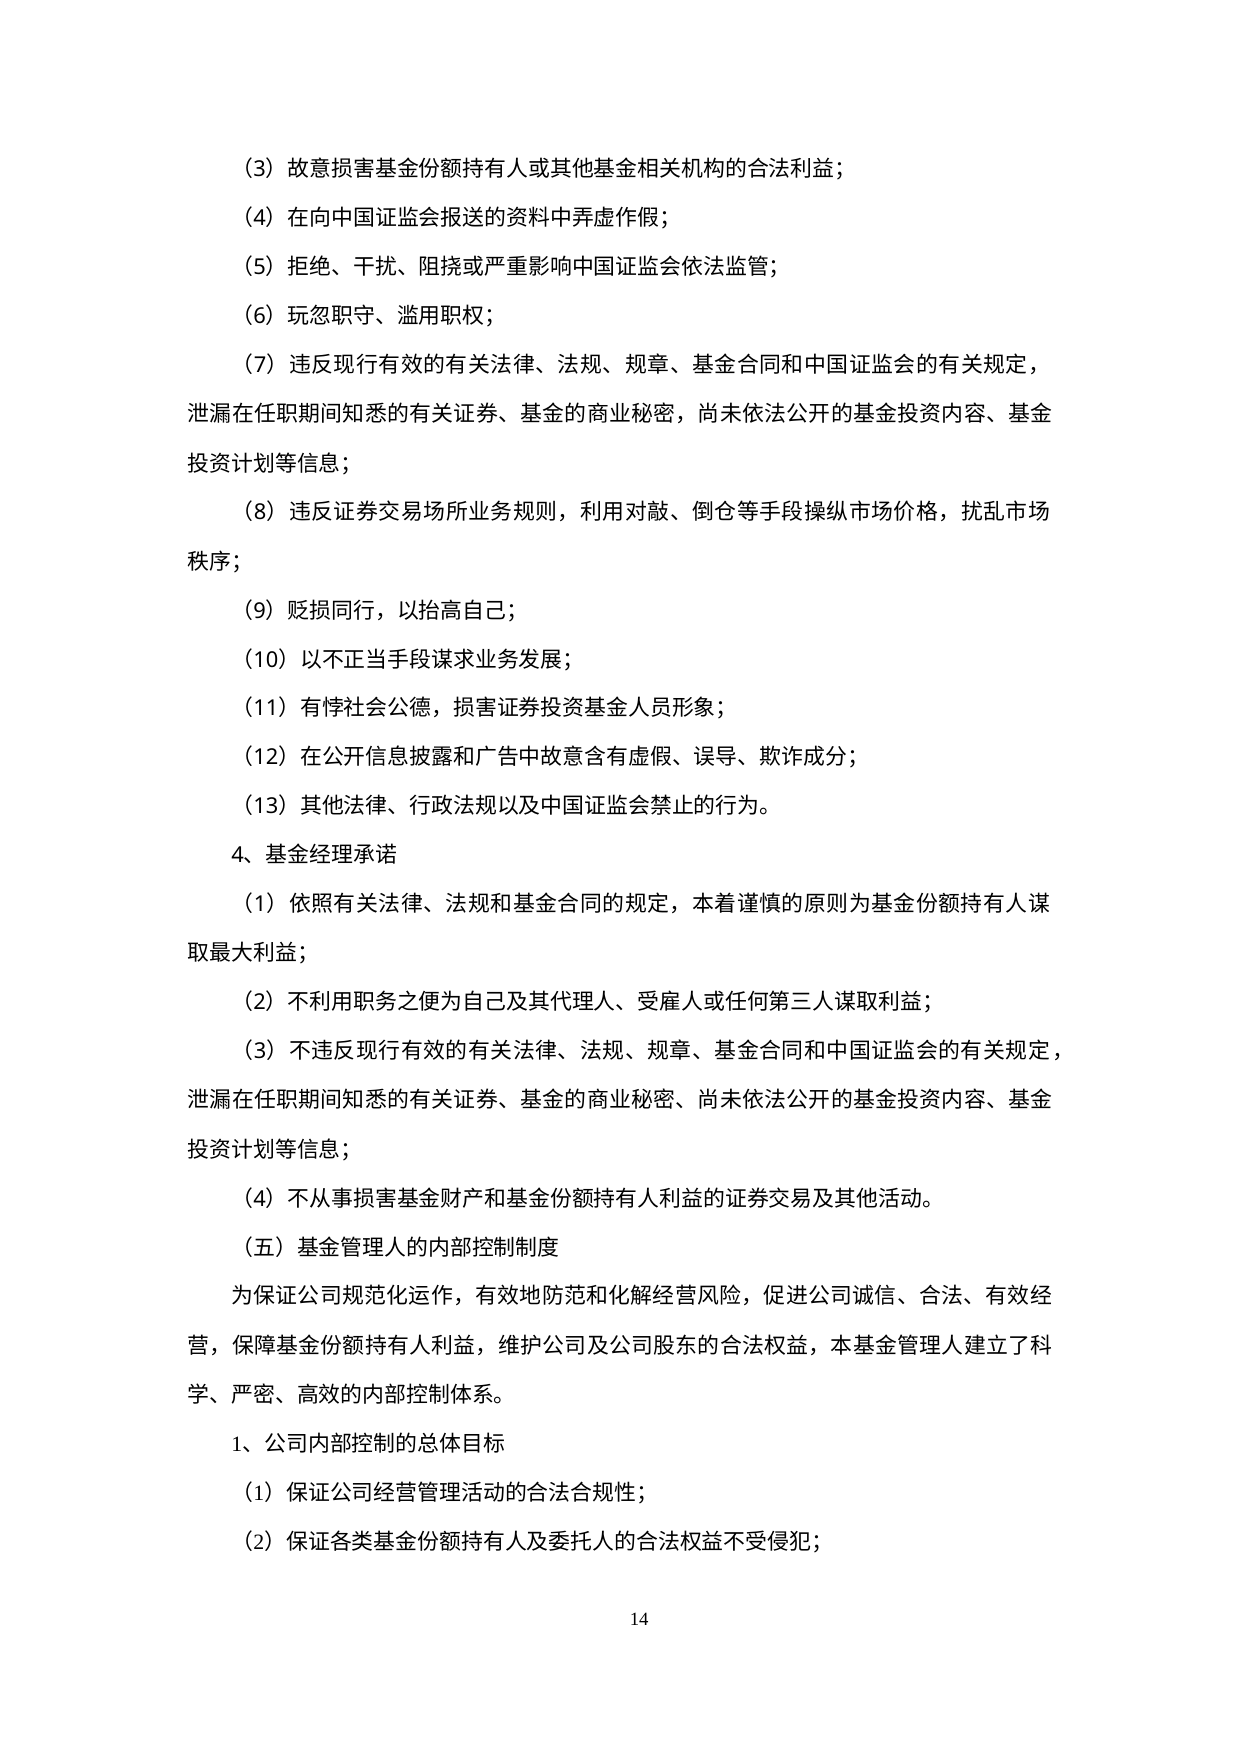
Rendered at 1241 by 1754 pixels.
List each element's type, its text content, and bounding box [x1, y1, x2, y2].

text （6）玩忽职守、滥用职权； [187, 297, 1053, 330]
text （4）不从事损害基金财产和基金份额持有人利益的证券交易及其他活动。 [187, 1180, 1053, 1213]
text （8）违反证券交易场所业务规则，利用对敲、倒仓等手段操纵市场价格，扰乱市场秩序； [187, 494, 1053, 576]
text （7）违反现行有效的有关法律、法规、规章、基金合同和中国证监会的有关规定，泄漏在任职期间知悉的有关证券、基金的商业秘密，尚未依法公开的基金投资内容、基金投资计划等信息； [187, 346, 1053, 478]
text （3）故意损害基金份额持有人或其他基金相关机构的合法利益； [187, 151, 1053, 183]
text （11）有悖社会公德，损害证券投资基金人员形象； [187, 690, 1053, 723]
text （2）保证各类基金份额持有人及委托人的合法权益不受侵犯； [187, 1523, 1053, 1556]
text （3）不违反现行有效的有关法律、法规、规章、基金合同和中国证监会的有关规定，泄漏在任职期间知悉的有关证券、基金的商业秘密、尚未依法公开的基金投资内容、基金投资计划等信息； [187, 1032, 1053, 1164]
text （1）依照有关法律、法规和基金合同的规定，本着谨慎的原则为基金份额持有人谋取最大利益； [187, 885, 1053, 968]
text 为保证公司规范化运作，有效地防范和化解经营风险，促进公司诚信、合法、有效经营，保障基金份额持有人利益，维护公司及公司股东的合法权益，本基金管理人建立了科学、严密、高效的内部控制体系。 [187, 1278, 1053, 1410]
text （12）在公开信息披露和广告中故意含有虚假、误导、欺诈成分； [187, 739, 1053, 772]
text （9）贬损同行，以抬高自己； [187, 592, 1053, 625]
text （1）保证公司经营管理活动的合法合规性； [187, 1474, 1053, 1508]
text （10）以不正当手段谋求业务发展； [187, 641, 1053, 674]
text 1、公司内部控制的总体目标 [187, 1426, 1053, 1459]
text （13）其他法律、行政法规以及中国证监会禁止的行为。 [187, 787, 1053, 821]
text （5）拒绝、干扰、阻挠或严重影响中国证监会依法监管； [187, 248, 1053, 281]
text （4）在向中国证监会报送的资料中弄虚作假； [187, 199, 1053, 232]
text （2）不利用职务之便为自己及其代理人、受雇人或任何第三人谋取利益； [187, 983, 1053, 1017]
text （五）基金管理人的内部控制制度 [187, 1229, 1053, 1262]
text 4、基金经理承诺 [187, 836, 1053, 869]
